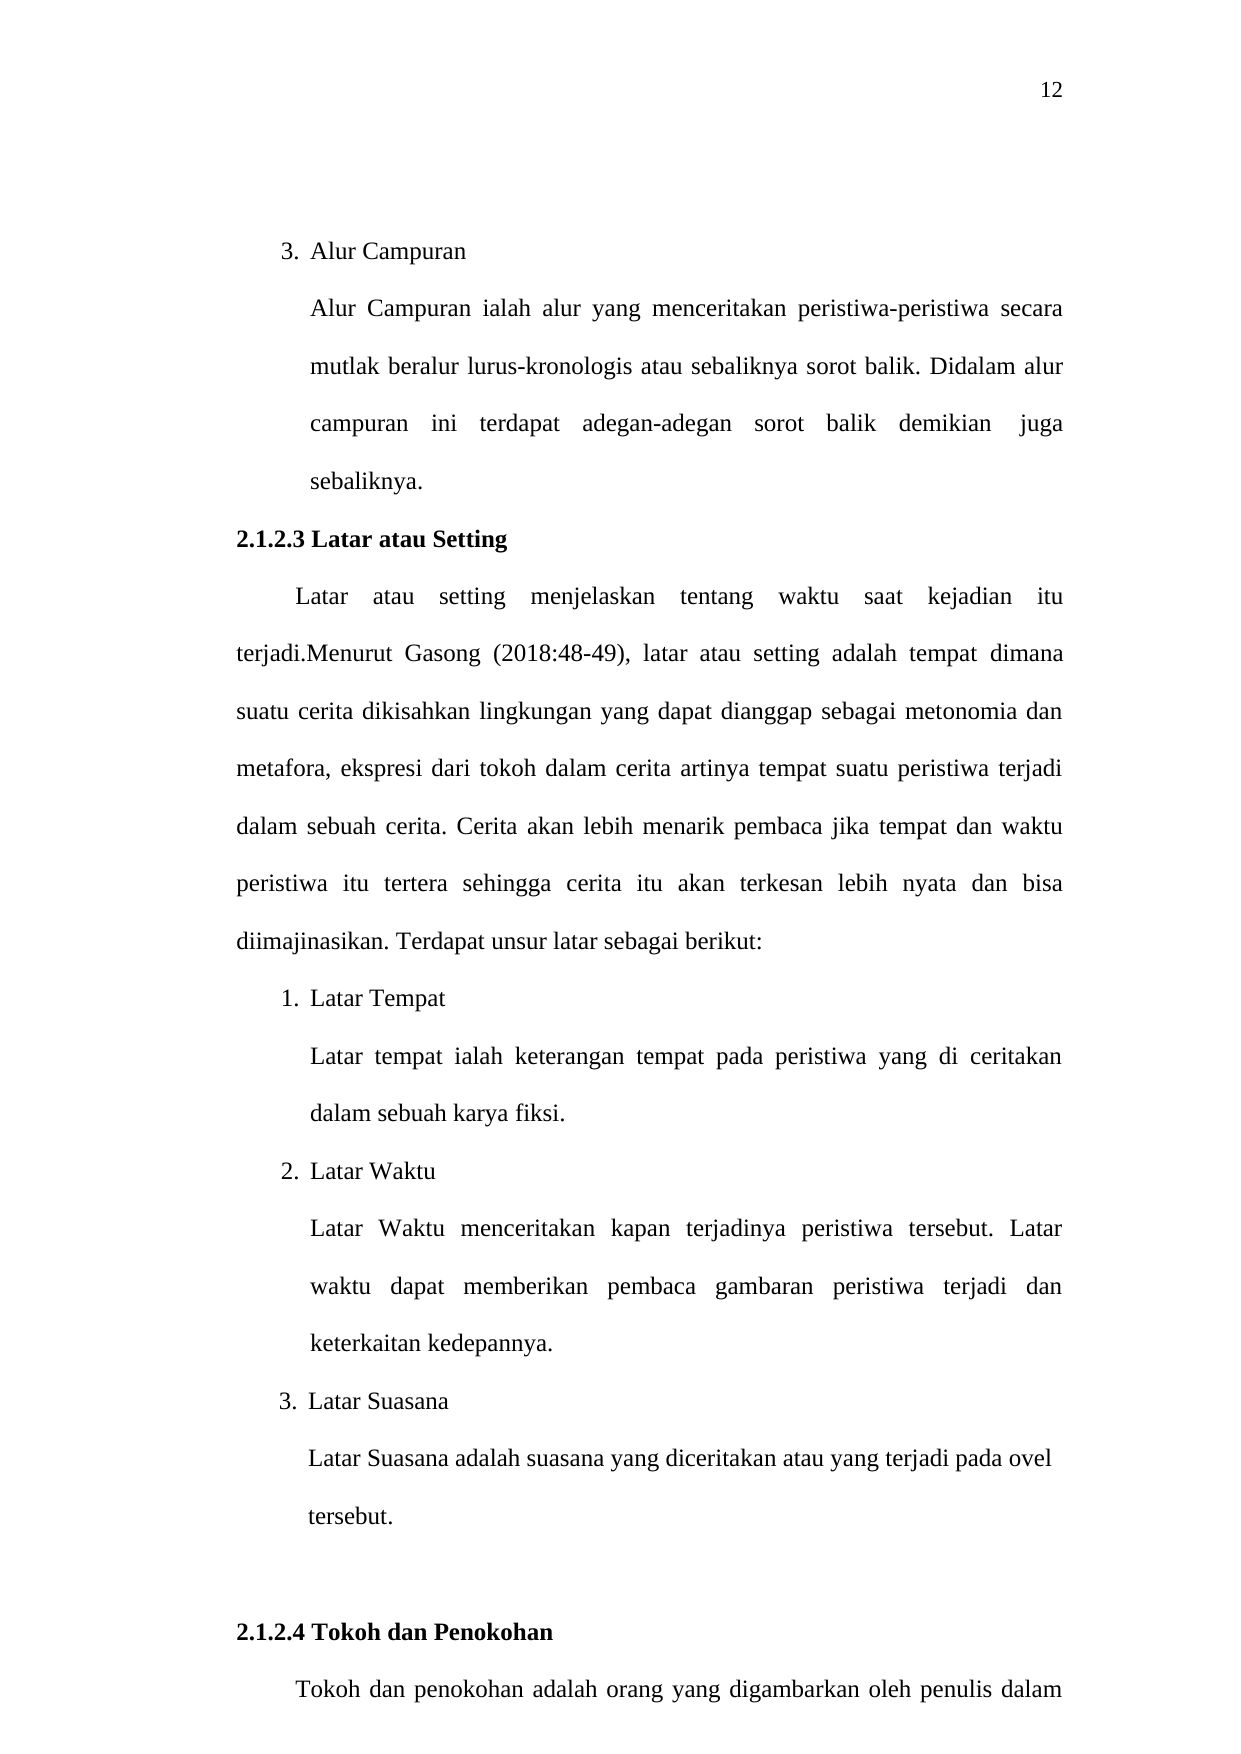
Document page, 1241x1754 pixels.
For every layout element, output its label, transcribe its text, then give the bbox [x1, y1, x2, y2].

text Latar atau setting menjelaskan tentang waktu saat kejadian itu terjadi.Menurut Gasong (2018:48-49), latar atau setting adalah tempat dimana suatu cerita dikisahkan lingkungan yang dapat dianggap sebagai metonomia dan metafora, ekspresi dari tokoh dalam cerita artinya tempat suatu peristiwa terjadi dalam sebuah cerita. Cerita akan lebih menarik pembaca jika tempat dan waktu peristiwa itu tertera sehingga cerita itu akan terkesan lebih nyata dan bisa diimajinasikan. Terdapat unsur latar sebagai berikut: [236, 581, 1063, 954]
list Latar Suasana [278, 1386, 1063, 1415]
text Latar Suasana adalah suasana yang diceritakan atau yang terjadi pada ovel tersebut. [308, 1443, 1063, 1530]
list Alur Campuran [281, 236, 1109, 264]
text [236, 1674, 1063, 1702]
subtitle Tokoh dan Penokohan [236, 1617, 1109, 1645]
subtitle Latar atau Setting [236, 524, 1109, 553]
text Alur Campuran ialah alur yang menceritakan peristiwa-peristiwa secara mutlak beralur lurus-kronologis atau sebaliknya sorot balik. Didalam alur campuran ini terdapat adegan-adegan sorot balik demikian juga sebaliknya. [310, 293, 1063, 494]
list Latar Waktu [281, 1156, 1109, 1185]
text Latar tempat ialah keterangan tempat pada peristiwa yang di ceritakan dalam sebuah karya fiksi. [310, 1041, 1063, 1127]
list Latar Tempat [281, 983, 1109, 1012]
text Latar Waktu menceritakan kapan terjadinya peristiwa tersebut. Latar waktu dapat memberikan pembaca gambaran peristiwa terjadi dan keterkaitan kedepannya. [310, 1213, 1063, 1357]
